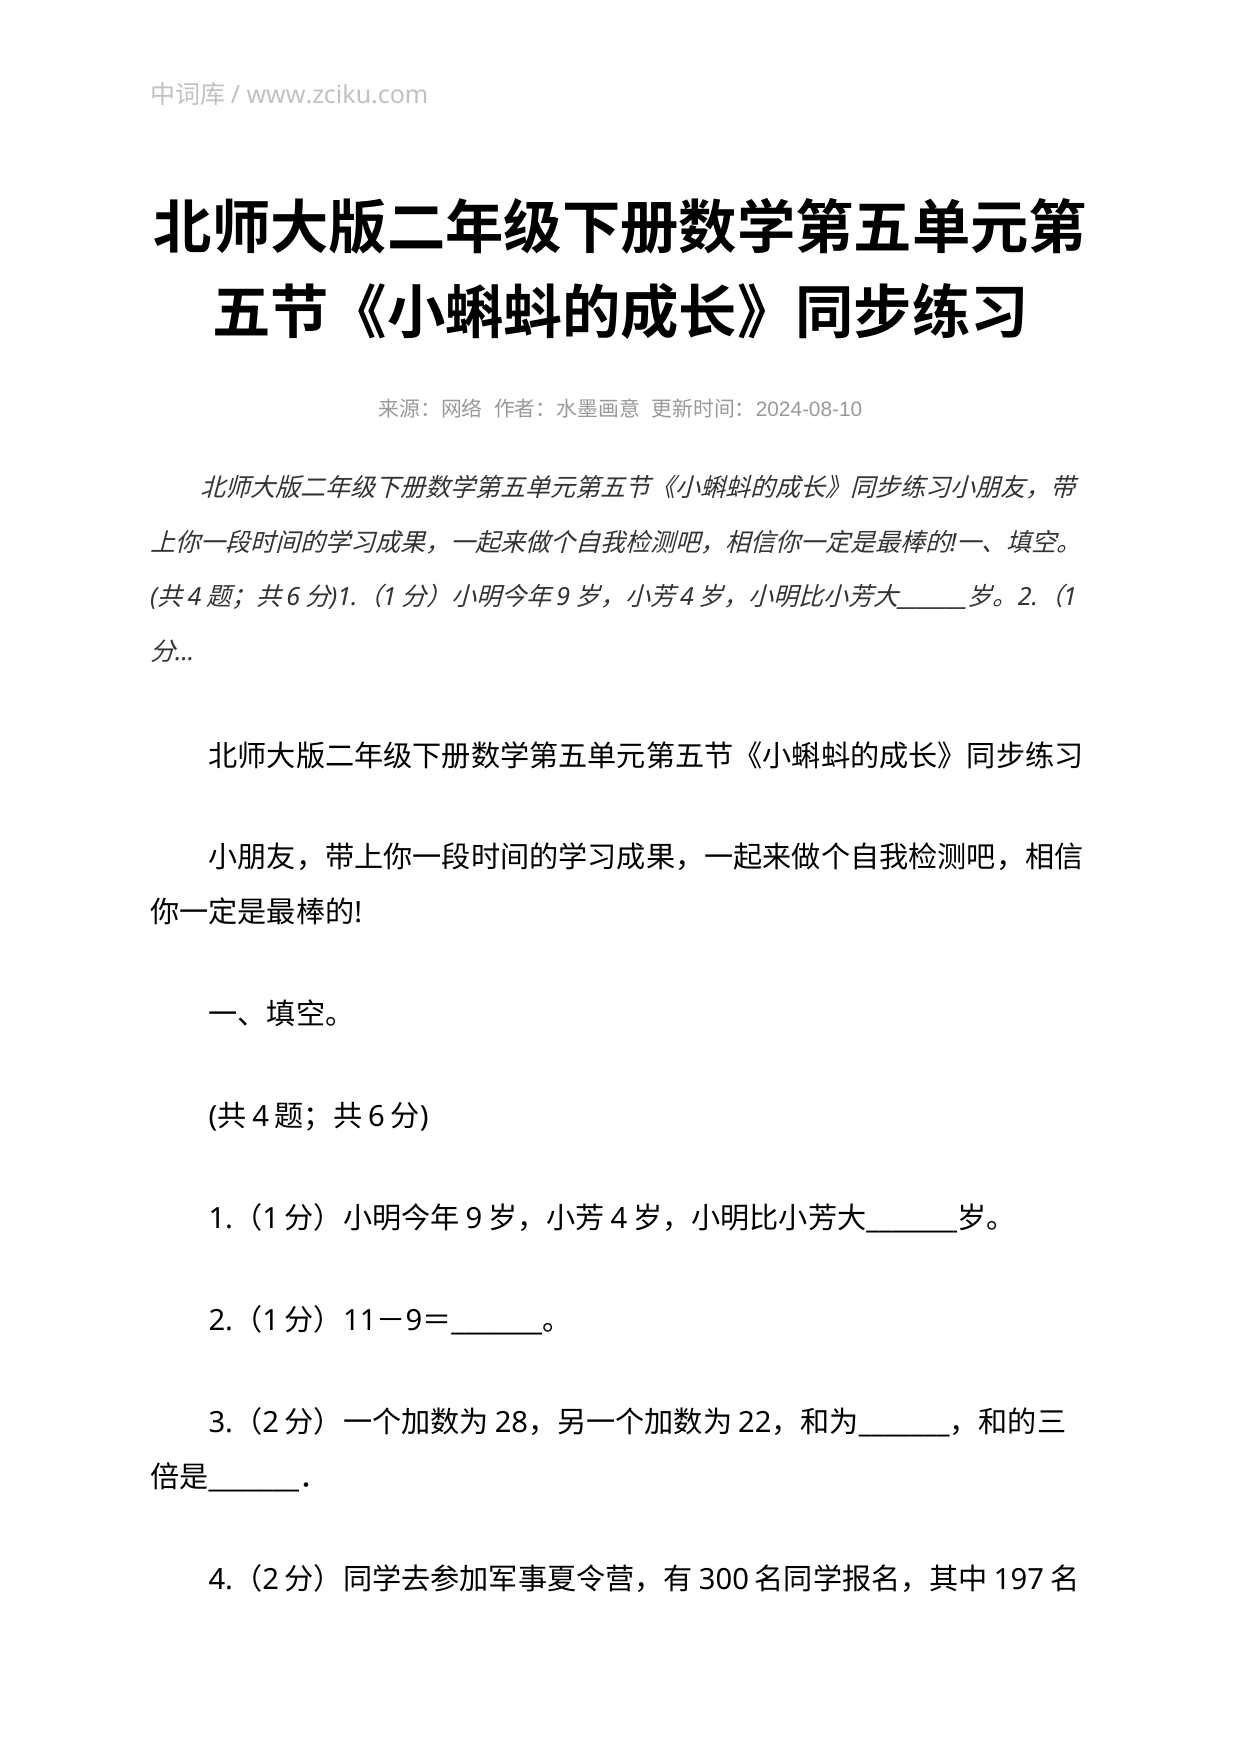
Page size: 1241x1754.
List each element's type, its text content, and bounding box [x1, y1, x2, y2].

text 3.（2分）一个加数为28，另一个加数为22，和为_______，和的三倍是_______． [150, 1399, 1090, 1496]
subtitle 北师大版二年级下册数学第五单元第五节《小蝌蚪的成长》同步练习 [150, 181, 1090, 350]
text 1.（1分）小明今年9岁，小芳4岁，小明比小芳大_______岁。 [150, 1195, 1090, 1237]
text (共4题；共6分) [150, 1093, 1090, 1135]
text 来源：网络 作者：水墨画意 更新时间：2024-08-10 [150, 397, 1090, 421]
text 北师大版二年级下册数学第五单元第五节《小蝌蚪的成长》同步练习 [150, 732, 1090, 774]
text 一、填空。 [150, 991, 1090, 1033]
text 北师大版二年级下册数学第五单元第五节《小蝌蚪的成长》同步练习小朋友，带上你一段时间的学习成果，一起来做个自我检测吧，相信你一定是最棒的!一、填空。(共4题；共6分)1.（1分）小明今年9岁，小芳4岁，小明比小芳大_______岁。2.（1分... [150, 468, 1090, 667]
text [150, 1556, 1090, 1598]
text 2.（1分）11－9＝_______。 [150, 1297, 1090, 1339]
text 小朋友，带上你一段时间的学习成果，一起来做个自我检测吧，相信你一定是最棒的! [150, 834, 1090, 931]
